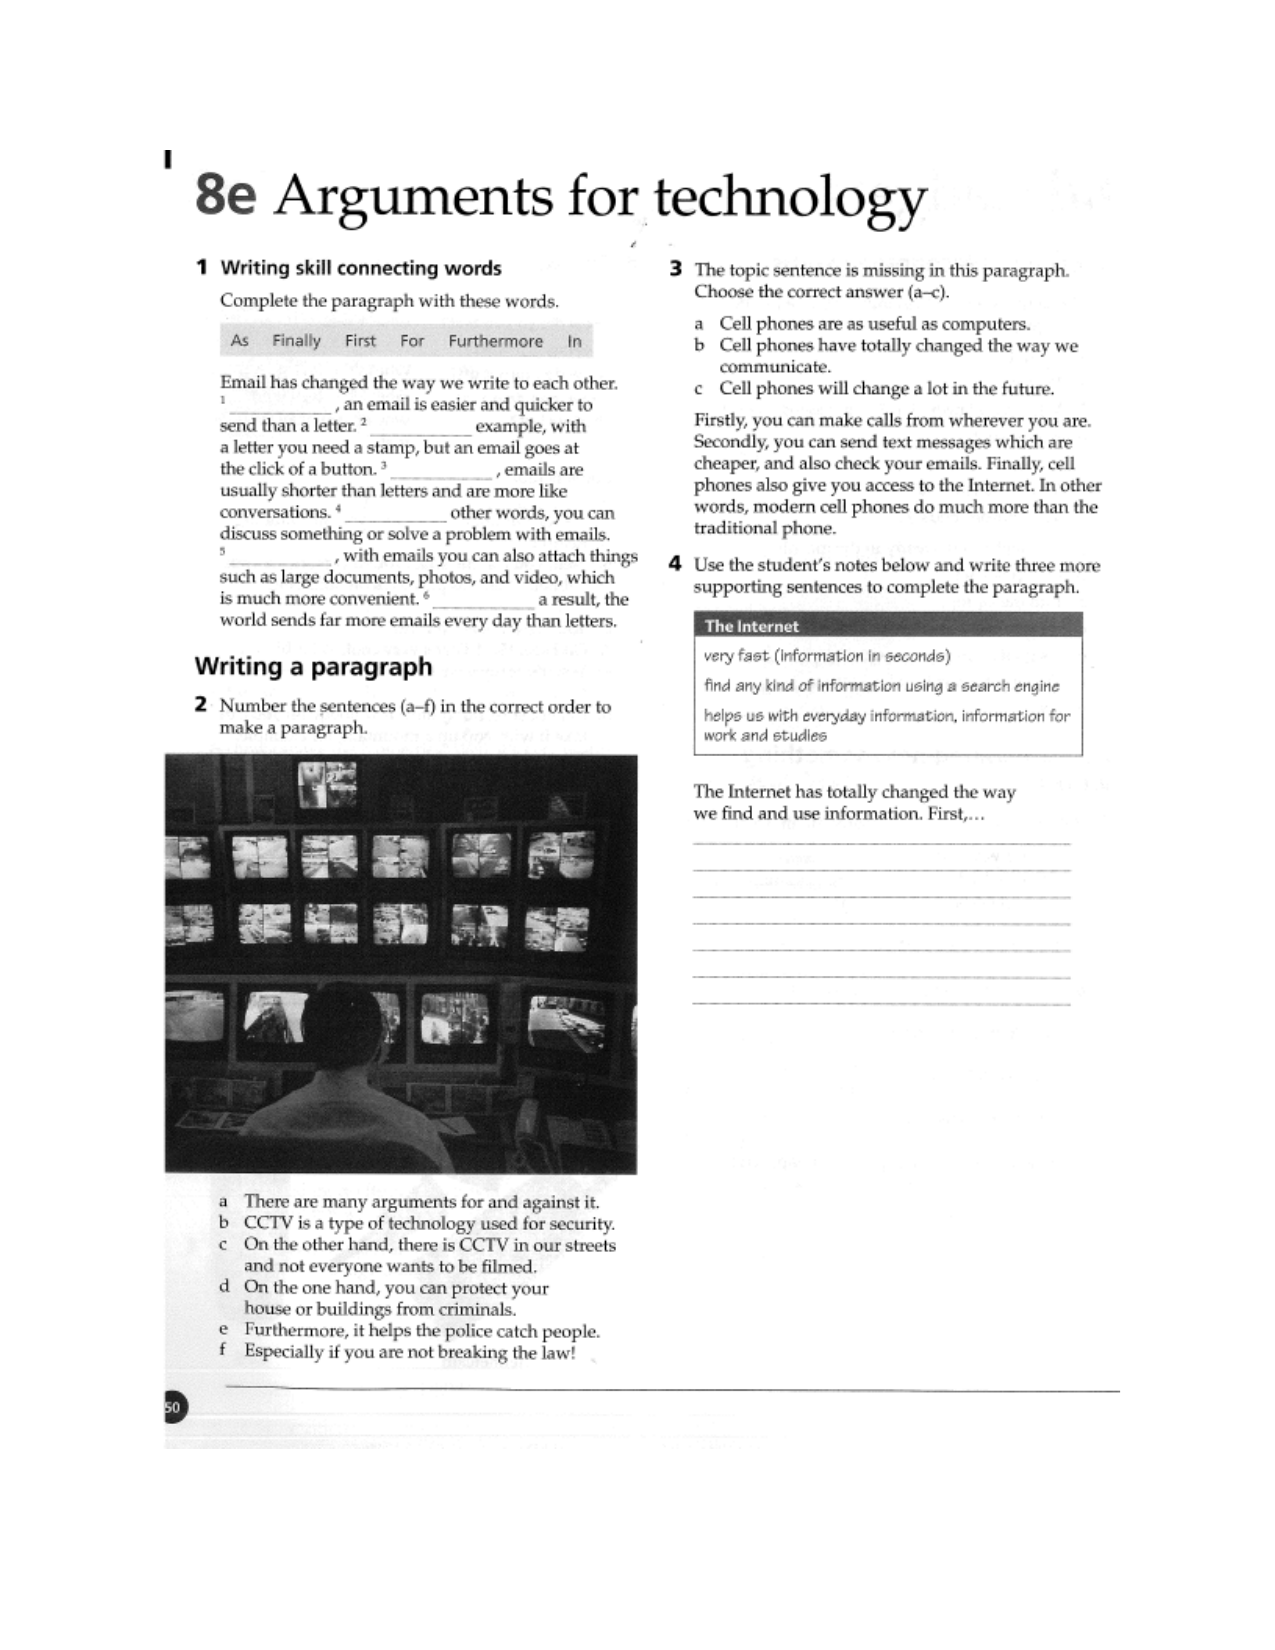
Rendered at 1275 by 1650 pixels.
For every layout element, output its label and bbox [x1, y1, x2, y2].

picture [150, 150, 1121, 1449]
